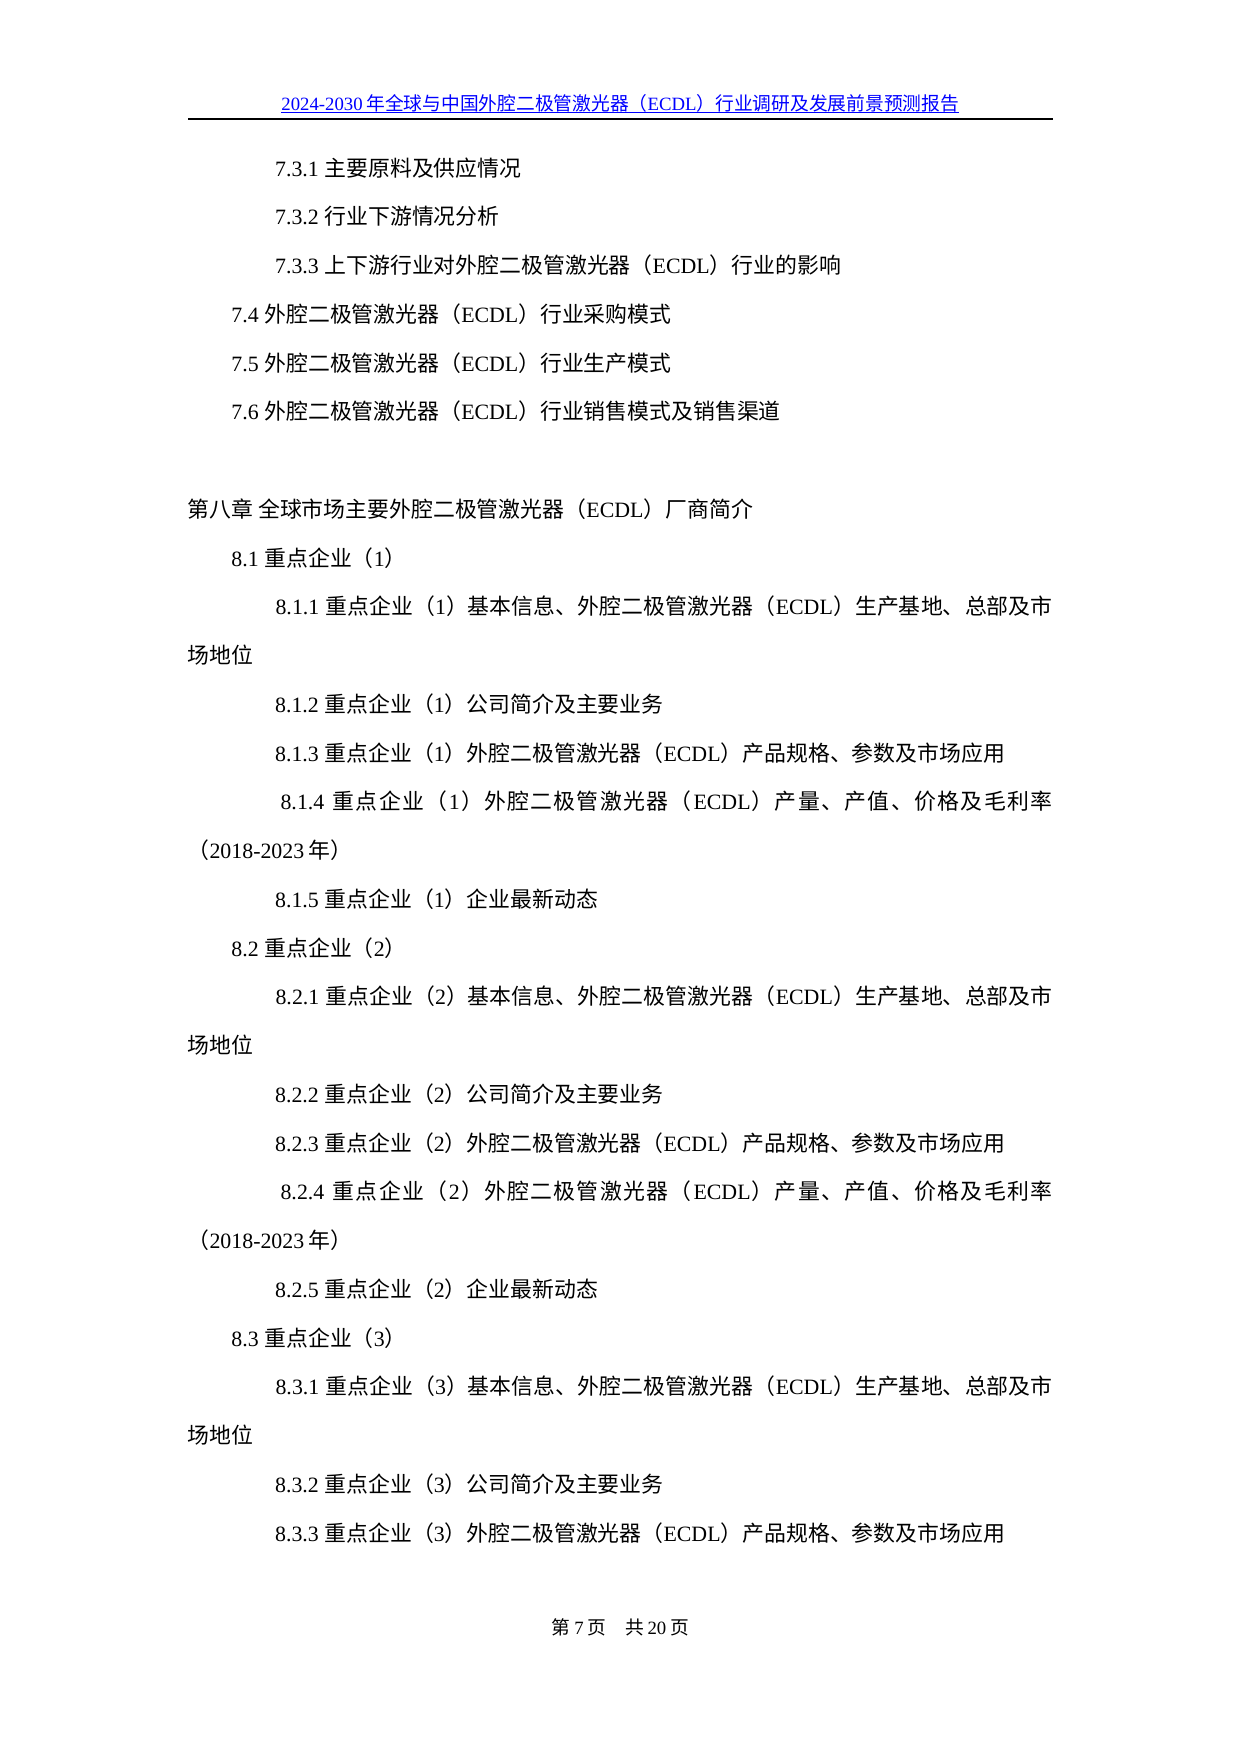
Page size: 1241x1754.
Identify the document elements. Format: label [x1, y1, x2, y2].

text [187, 150, 1053, 1548]
